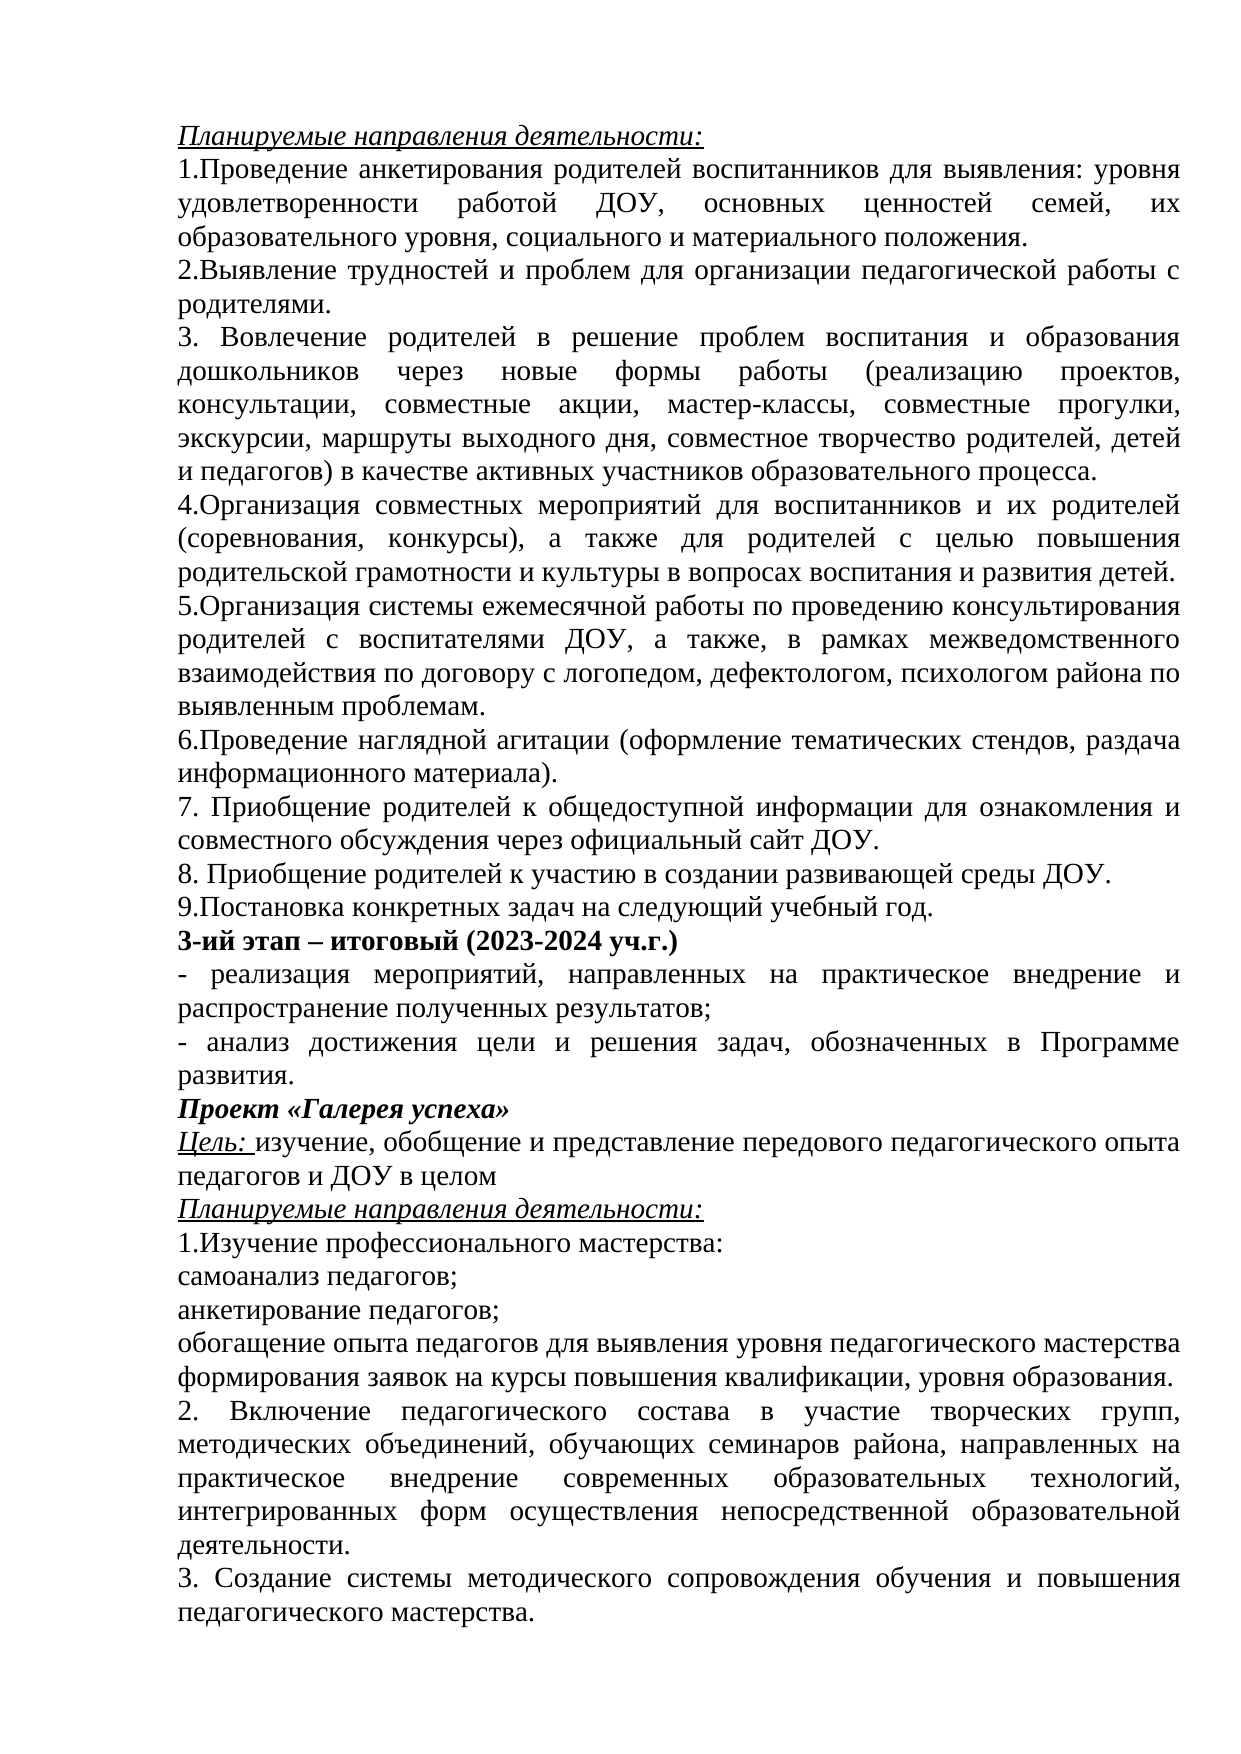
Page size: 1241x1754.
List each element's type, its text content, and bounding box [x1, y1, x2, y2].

text Планируемые направления деятельности: [177, 1191, 1181, 1225]
text 3. Создание системы методического сопровождения обучения и повышения педагогического мастерства. [177, 1560, 1181, 1627]
text анкетирование педагогов; [177, 1292, 1181, 1326]
text 3-ий этап – итоговый (2023-2024 уч.г.) [177, 923, 1181, 957]
text 2. Включение педагогического состава в участие творческих групп, методических объединений, обучающих семинаров района, направленных на практическое внедрение современных образовательных технологий, интегрированных форм осуществления непосредственной образовательной деятельности. [177, 1393, 1181, 1560]
text 2.Выявление трудностей и проблем для организации педагогической работы с родителями. [177, 252, 1181, 319]
text 3. Вовлечение родителей в решение проблем воспитания и образования дошкольников через новые формы работы (реализацию проектов, консультации, совместные акции, мастер-классы, совместные прогулки, экскурсии, маршруты выходного дня, совместное творчество родителей, детей и педагогов) в качестве активных участников образовательного процесса. [177, 319, 1181, 487]
text 1.Проведение анкетирования родителей воспитанников для выявления: уровня удовлетворенности работой ДОУ, основных ценностей семей, их образовательного уровня, социального и материального положения. [177, 152, 1181, 252]
text обогащение опыта педагогов для выявления уровня педагогического мастерства [177, 1326, 1181, 1359]
text 4.Организация совместных мероприятий для воспитанников и их родителей (соревнования, конкурсы), а также для родителей с целью повышения родительской грамотности и культуры в вопросах воспитания и развития детей. [177, 487, 1181, 588]
text Планируемые направления деятельности: [177, 118, 1181, 152]
text - реализация мероприятий, направленных на практическое внедрение и распространение полученных результатов; [177, 957, 1181, 1024]
text 1.Изучение профессионального мастерства: [177, 1225, 1181, 1258]
text 7. Приобщение родителей к общедоступной информации для ознакомления и совместного обсуждения через официальный сайт ДОУ. [177, 789, 1181, 856]
text Проект «Галерея успеха» [177, 1091, 1181, 1124]
text 6.Проведение наглядной агитации (оформление тематических стендов, раздача информационного материала). [177, 722, 1181, 789]
text самоанализ педагогов; [177, 1258, 1181, 1292]
text 8. Приобщение родителей к участию в создании развивающей среды ДОУ. [177, 856, 1181, 889]
text Цель: изучение, обобщение и представление передового педагогического опыта педагогов и ДОУ в целом [177, 1124, 1181, 1191]
text - анализ достижения цели и решения задач, обозначенных в Программе развития. [177, 1024, 1181, 1091]
text 5.Организация системы ежемесячной работы по проведению консультирования родителей с воспитателями ДОУ, а также, в рамках межведомственного взаимодействия по договору с логопедом, дефектологом, психологом района по выявленным проблемам. [177, 588, 1181, 722]
text формирования заявок на курсы повышения квалификации, уровня образования. [177, 1359, 1181, 1393]
text 9.Постановка конкретных задач на следующий учебный год. [177, 889, 1181, 923]
